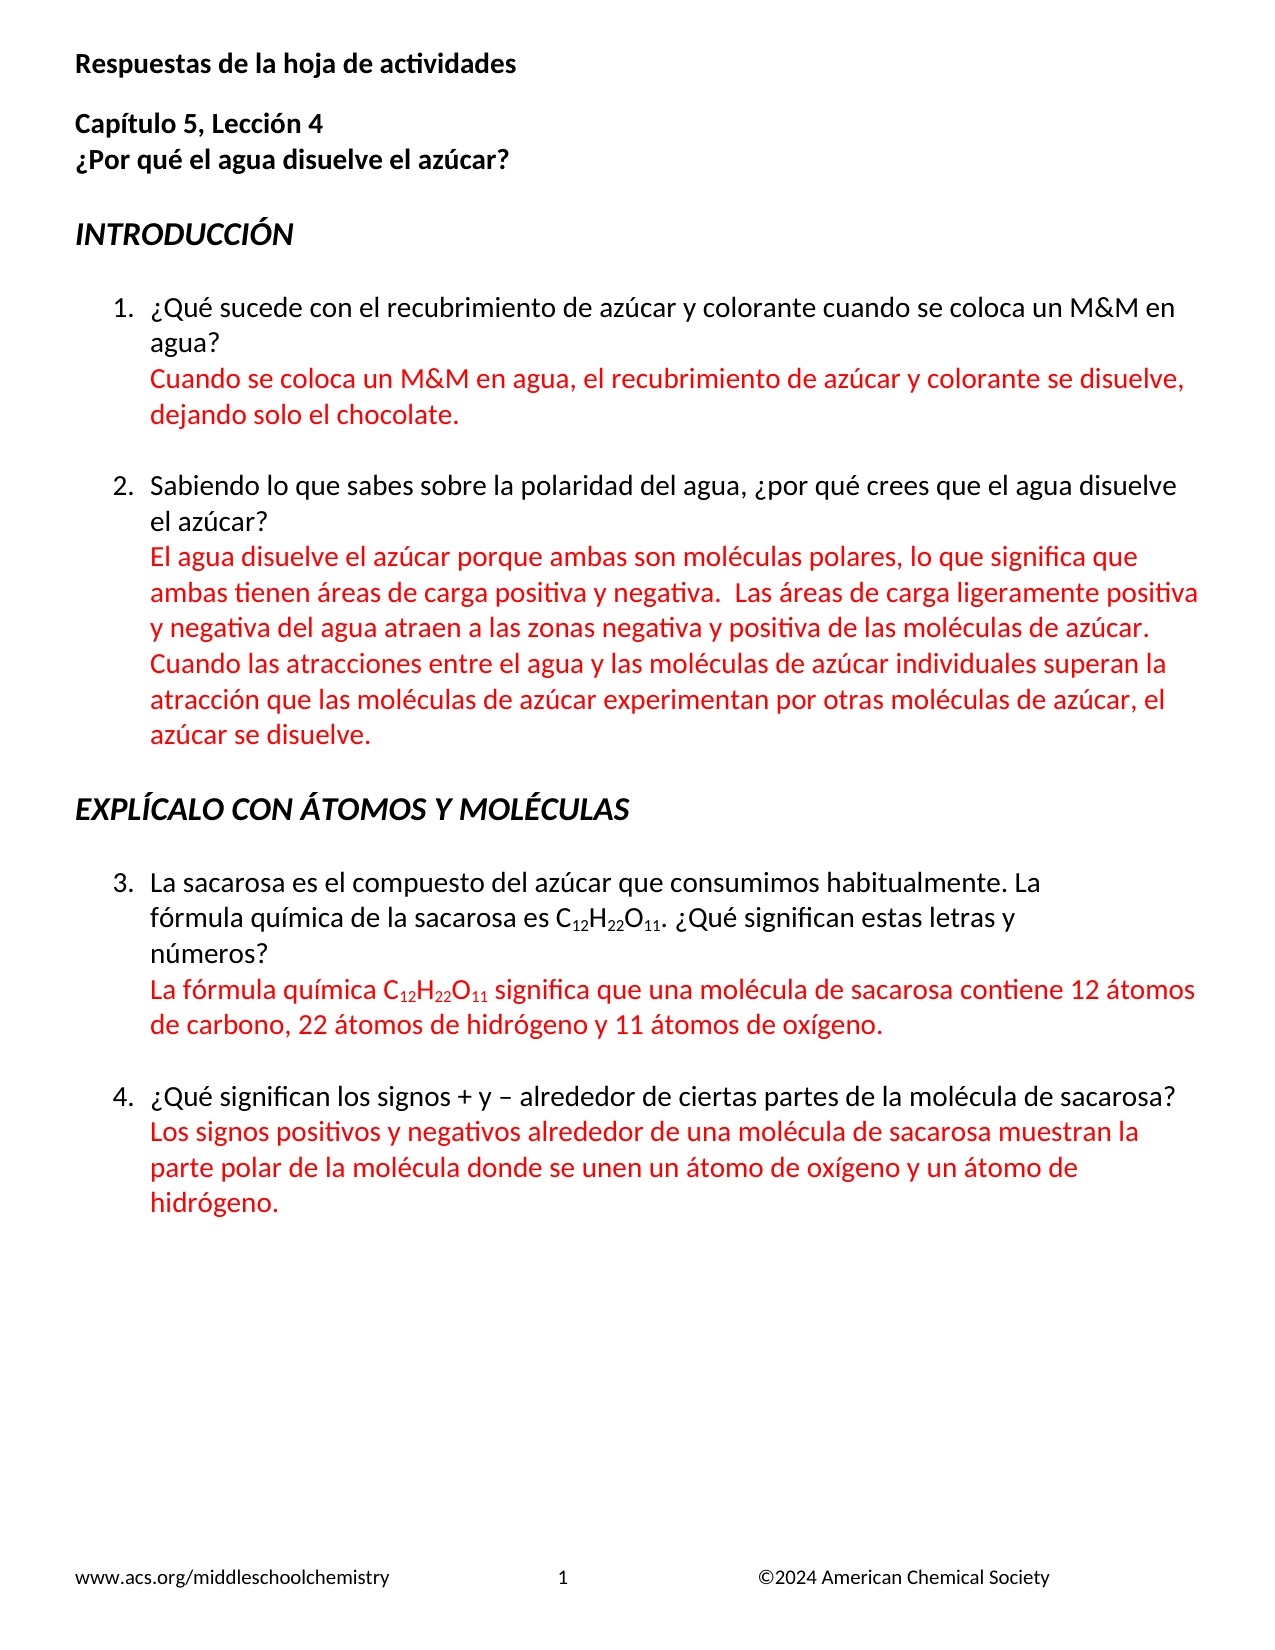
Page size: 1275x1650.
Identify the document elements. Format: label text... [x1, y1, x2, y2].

text INTRODUCCIÓN [75, 212, 1200, 253]
list Sabiendo lo que sabes sobre la polaridad del agua, ¿por qué crees que el agua disuelve el azúcar? [112, 467, 1200, 538]
text La fórmula química C12H22O11 significa que una molécula de sacarosa contiene 12 átomos de carbono, 22 átomos de hidrógeno y 11 átomos de oxígeno. [150, 971, 1200, 1042]
list ¿Qué sucede con el recubrimiento de azúcar y colorante cuando se coloca un M&M en agua? [112, 289, 1200, 360]
list La sacarosa es el compuesto del azúcar que consumimos habitualmente. La fórmula química de la sacarosa es C12H22O11. ¿Qué significan estas letras y números? [112, 864, 1125, 971]
text El agua disuelve el azúcar porque ambas son moléculas polares, lo que significa que ambas tienen áreas de carga positiva y negativa. Las áreas de carga ligeramente positiva y negativa del agua atraen a las zonas negativa y positiva de las moléculas de azúcar. Cuando las atracciones entre el agua y las moléculas de azúcar individuales superan la atracción que las moléculas de azúcar experimentan por otras moléculas de azúcar, el azúcar se disuelve. [150, 538, 1200, 752]
text Capítulo 5, Lección 4 [75, 106, 1200, 141]
list ¿Qué significan los signos + y – alrededor de ciertas partes de la molécula de sacarosa? [112, 1078, 1200, 1113]
text Respuestas de la hoja de actividades [75, 45, 1200, 81]
text EXPLÍCALO CON ÁTOMOS Y MOLÉCULAS [75, 788, 1200, 828]
text Cuando se coloca un M&M en agua, el recubrimiento de azúcar y colorante se disuelve, dejando solo el chocolate. [150, 360, 1200, 431]
text Los signos positivos y negativos alrededor de una molécula de sacarosa muestran la parte polar de la molécula donde se unen un átomo de oxígeno y un átomo de hidrógeno. [150, 1113, 1200, 1220]
text ¿Por qué el agua disuelve el azúcar? [75, 141, 1200, 177]
